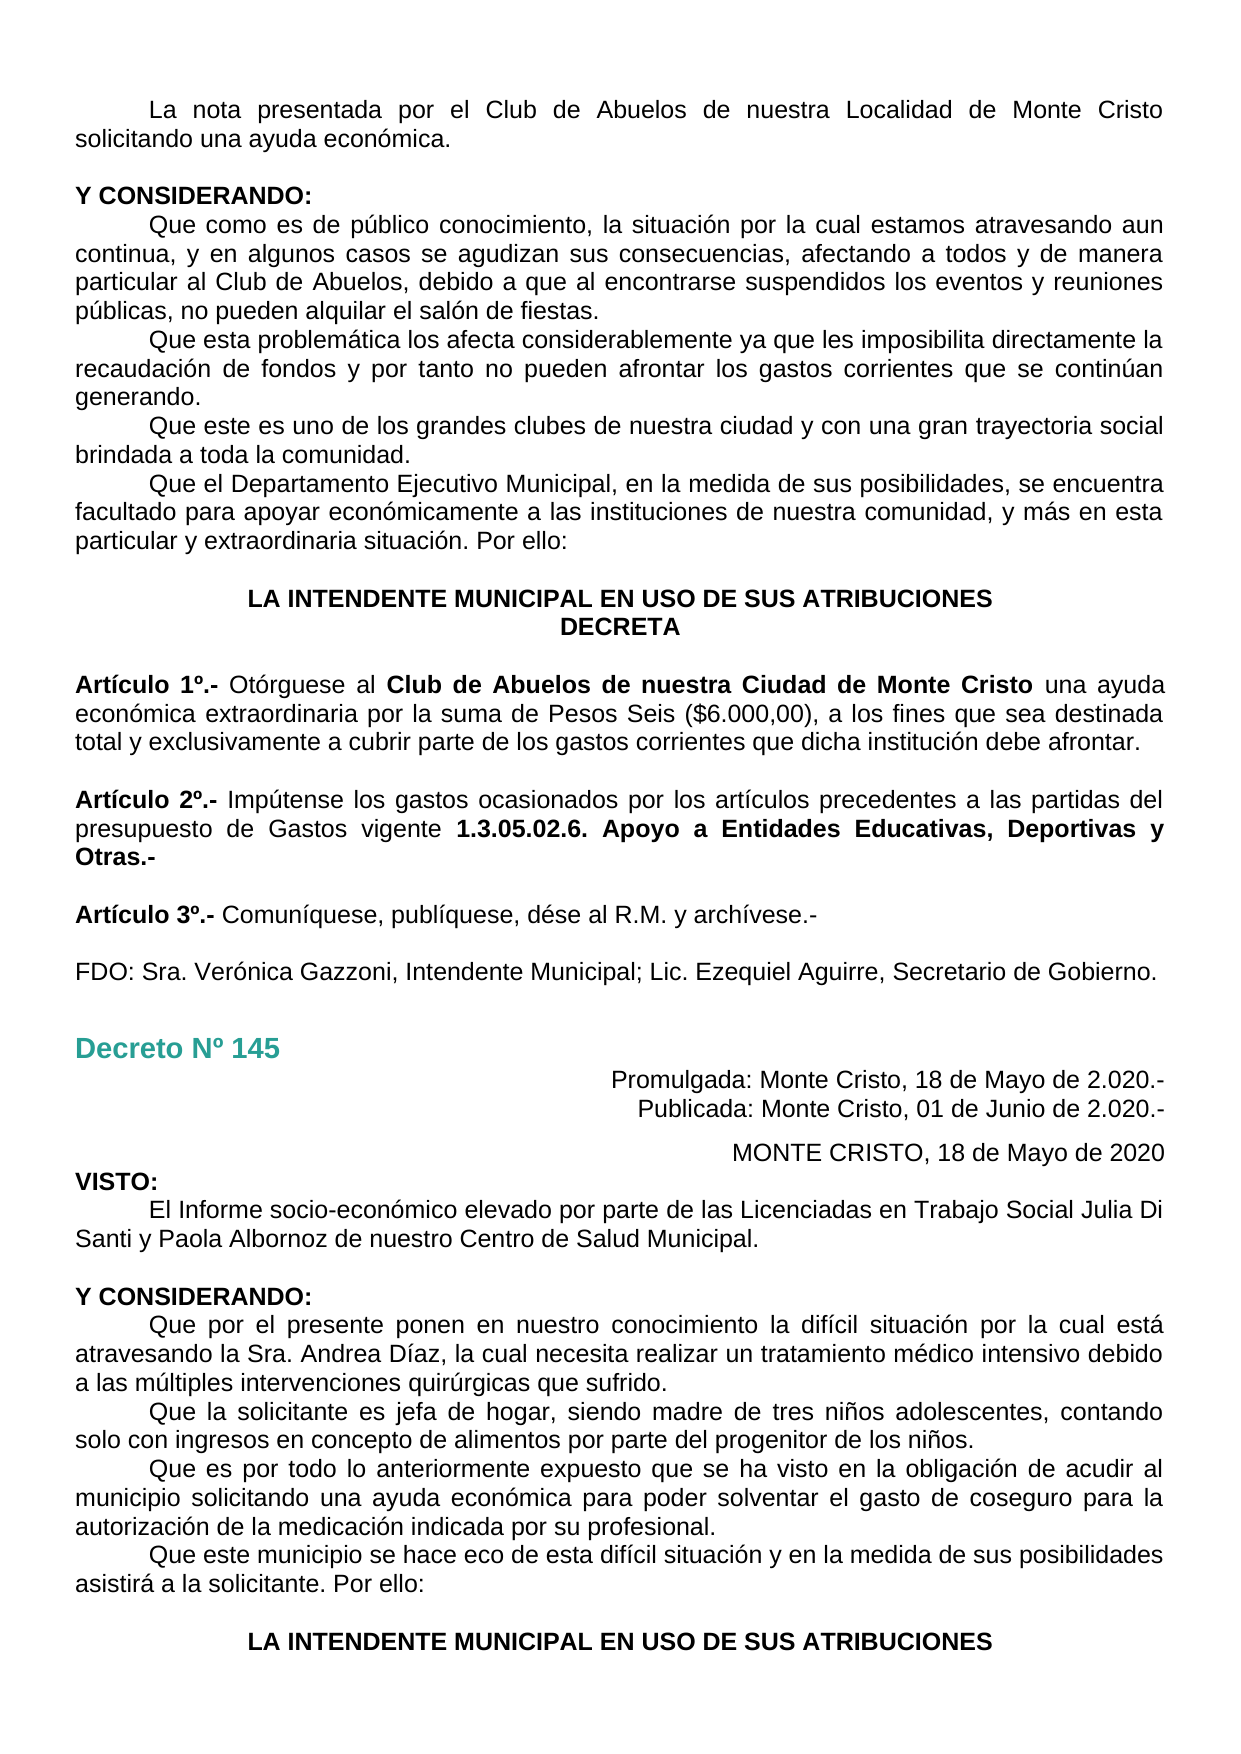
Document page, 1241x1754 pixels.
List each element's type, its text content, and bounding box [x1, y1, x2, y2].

text Y CONSIDERANDO: [75, 181, 1165, 210]
text FDO: Sra. Verónica Gazzoni, Intendente Municipal; Lic. Ezequiel Aguirre, Secretario de Gobierno. [75, 957, 1165, 986]
text Que este municipio se hace eco de esta difícil situación y en la medida de sus posibilidades asistirá a la solicitante. Por ello: [75, 1540, 1165, 1598]
text Promulgada: Monte Cristo, 18 de Mayo de 2.020.- [75, 1065, 1165, 1094]
text MONTE CRISTO, 18 de Mayo de 2020 [75, 1138, 1165, 1167]
text Artículo 2º.- Impútense los gastos ocasionados por los artículos precedentes a las partidas del presupuesto de Gastos vigente 1.3.05.02.6. Apoyo a Entidades Educativas, Deportivas y Otras.- [75, 785, 1165, 871]
text LA INTENDENTE MUNICIPAL EN USO DE SUS ATRIBUCIONES [75, 1627, 1165, 1655]
text Que como es de público conocimiento, la situación por la cual estamos atravesando aun continua, y en algunos casos se agudizan sus consecuencias, afectando a todos y de manera particular al Club de Abuelos, debido a que al encontrarse suspendidos los eventos y reuniones públicas, no pueden alquilar el salón de fiestas. [75, 210, 1165, 325]
text El Informe socio-económico elevado por parte de las Licenciadas en Trabajo Social Julia Di Santi y Paola Albornoz de nuestro Centro de Salud Municipal. [75, 1195, 1165, 1253]
text Que el Departamento Ejecutivo Municipal, en la medida de sus posibilidades, se encuentra facultado para apoyar económicamente a las instituciones de nuestra comunidad, y más en esta particular y extraordinaria situación. Por ello: [75, 468, 1165, 555]
text LA INTENDENTE MUNICIPAL EN USO DE SUS ATRIBUCIONES [75, 583, 1165, 612]
text La nota presentada por el Club de Abuelos de nuestra Localidad de Monte Cristo solicitando una ayuda económica. [75, 95, 1165, 152]
text Artículo 1º.- Otórguese al Club de Abuelos de nuestra Ciudad de Monte Cristo una ayuda económica extraordinaria por la suma de Pesos Seis ($6.000,00), a los fines que sea destinada total y exclusivamente a cubrir parte de los gastos corrientes que dicha institución debe afrontar. [75, 670, 1165, 756]
subtitle Decreto Nº 145 [75, 1031, 1165, 1065]
text Publicada: Monte Cristo, 01 de Junio de 2.020.- [75, 1094, 1165, 1122]
text VISTO: [75, 1167, 1165, 1195]
text Que esta problemática los afecta considerablemente ya que les imposibilita directamente la recaudación de fondos y por tanto no pueden afrontar los gastos corrientes que se continúan generando. [75, 325, 1165, 411]
text Que este es uno de los grandes clubes de nuestra ciudad y con una gran trayectoria social brindada a toda la comunidad. [75, 411, 1165, 468]
text Que es por todo lo anteriormente expuesto que se ha visto en la obligación de acudir al municipio solicitando una ayuda económica para poder solventar el gasto de coseguro para la autorización de la medicación indicada por su profesional. [75, 1454, 1165, 1540]
text Artículo 3º.- Comuníquese, publíquese, dése al R.M. y archívese.- [75, 900, 1165, 928]
text Que por el presente ponen en nuestro conocimiento la difícil situación por la cual está atravesando la Sra. Andrea Díaz, la cual necesita realizar un tratamiento médico intensivo debido a las múltiples intervenciones quirúrgicas que sufrido. [75, 1310, 1165, 1397]
text Que la solicitante es jefa de hogar, siendo madre de tres niños adolescentes, contando solo con ingresos en concepto de alimentos por parte del progenitor de los niños. [75, 1397, 1165, 1454]
text DECRETA [75, 612, 1165, 641]
text Y CONSIDERANDO: [75, 1282, 1165, 1310]
